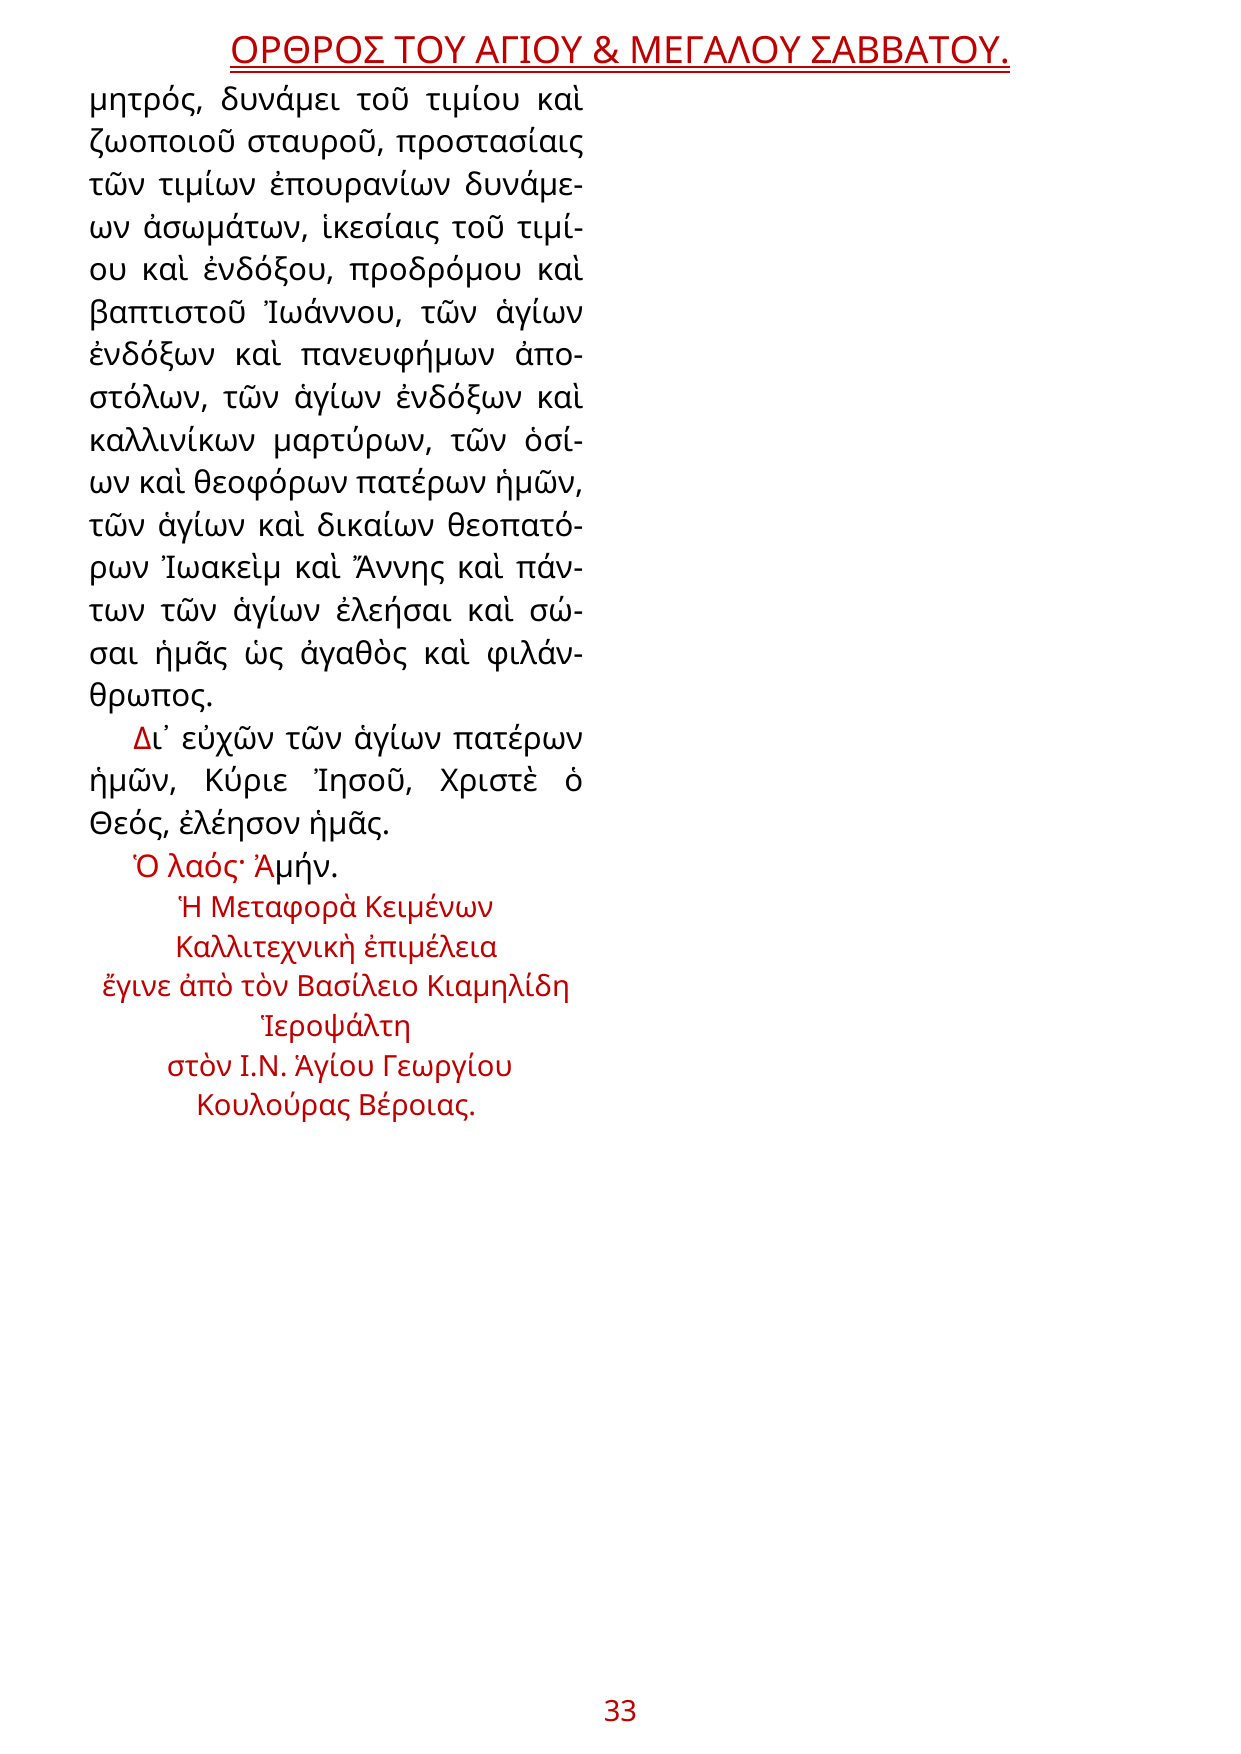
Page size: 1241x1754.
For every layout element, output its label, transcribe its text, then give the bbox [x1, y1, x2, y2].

text Ἱεροψάλτη [89, 1005, 583, 1045]
text Ἡ Μεταφορὰ Κειμένων [89, 886, 583, 926]
text Δι᾿ εὐχῶν τῶν ἁγίων πατέρων ἡμῶν, Κύριε Ἰησοῦ, Χριστὲ ὁ Θεός, ἐλέησον ἡμᾶς. [89, 716, 583, 844]
text Ὁ λαός· Ἀμήν. [89, 844, 583, 886]
text Καλλιτεχνικὴ ἐπιμέλεια [89, 926, 583, 966]
text Κουλούρας Βέροιας. [89, 1085, 583, 1124]
text στὸν Ι.Ν. Ἁγίου Γεωργίου [89, 1045, 583, 1085]
text ἔγινε ἀπὸ τὸν Βασίλειο Κιαμηλίδη [89, 966, 583, 1005]
